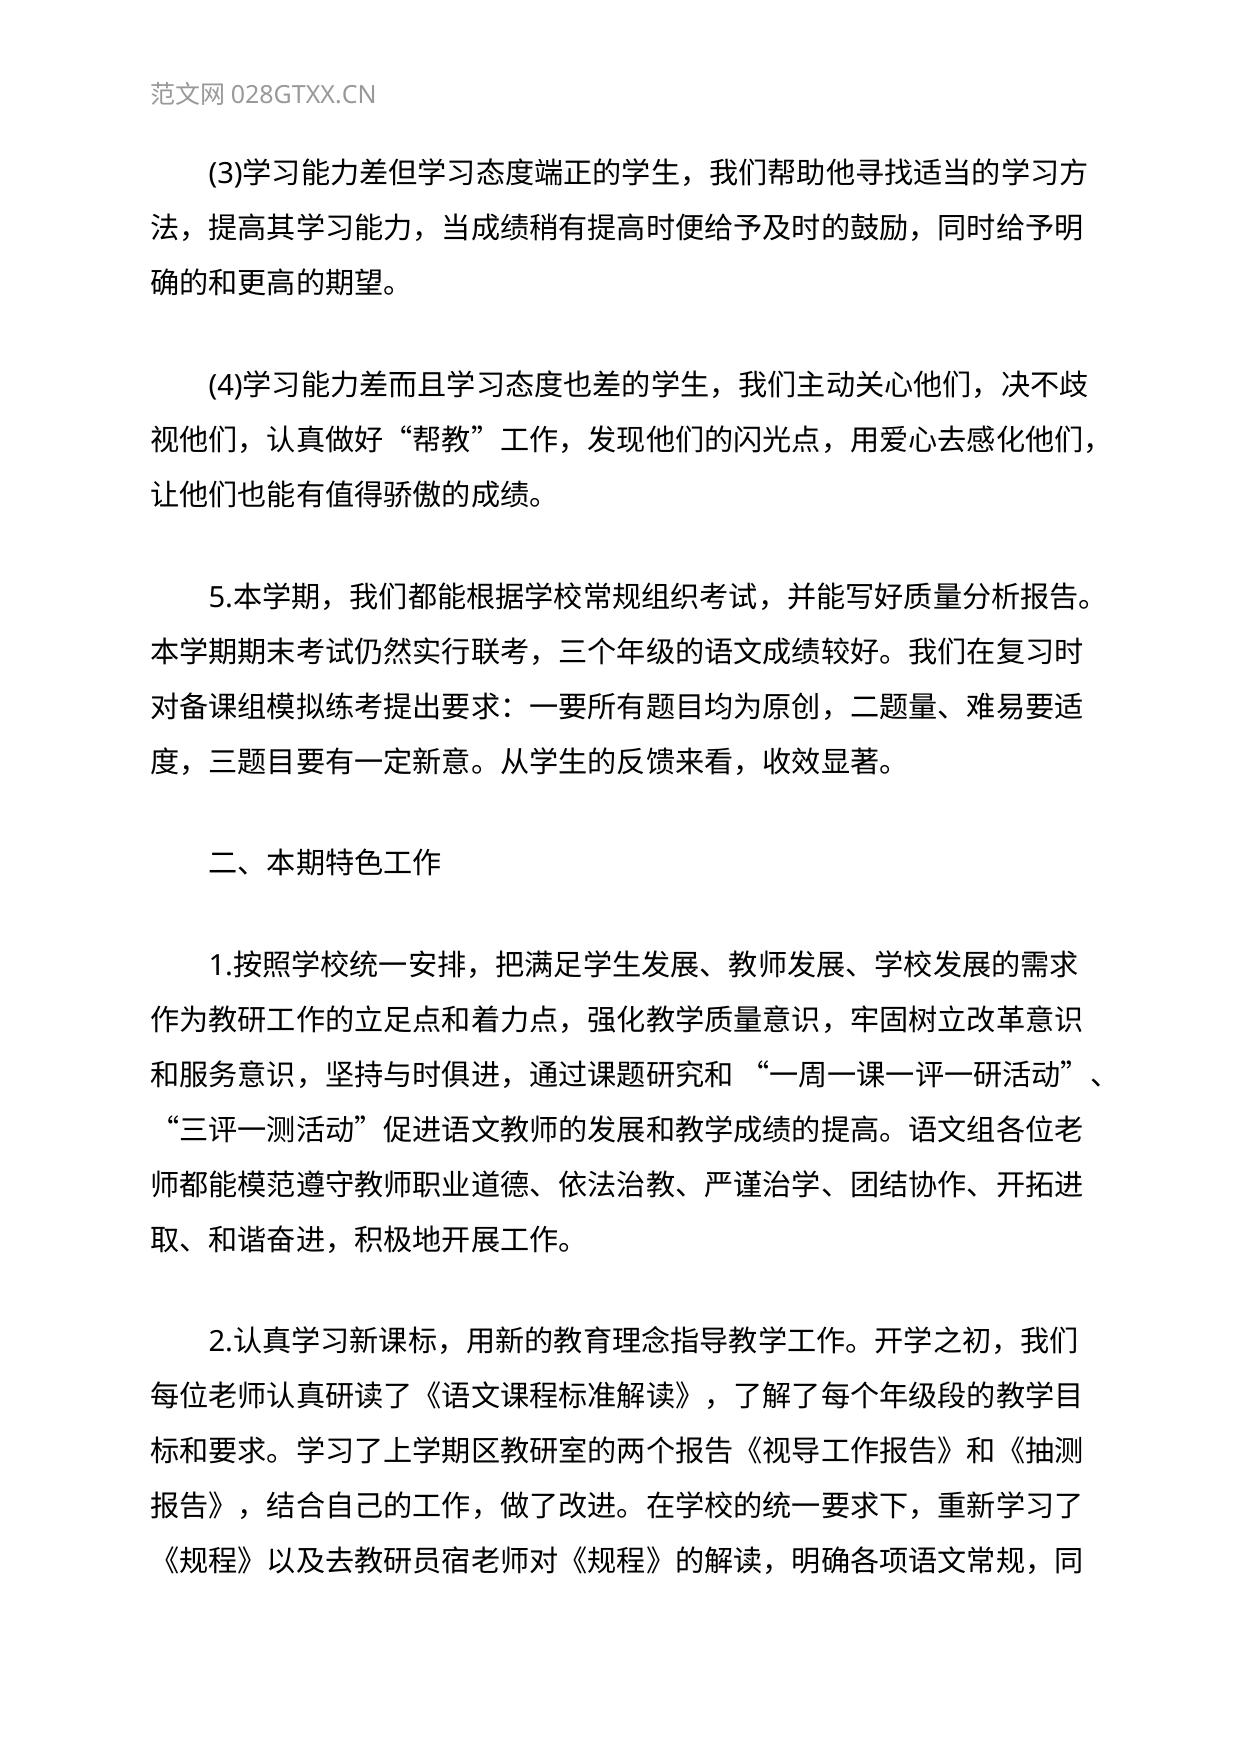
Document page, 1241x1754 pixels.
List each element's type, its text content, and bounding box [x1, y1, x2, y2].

text (4)学习能力差而且学习态度也差的学生，我们主动关心他们，决不歧视他们，认真做好“帮教”工作，发现他们的闪光点，用爱心去感化他们，让他们也能有值得骄傲的成绩。 [150, 362, 1090, 514]
text 二、本期特色工作 [150, 840, 1090, 882]
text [150, 1318, 1090, 1580]
text 1.按照学校统一安排，把满足学生发展、教师发展、学校发展的需求作为教研工作的立足点和着力点，强化教学质量意识，牢固树立改革意识和服务意识，坚持与时俱进，通过课题研究和 “一周一课一评一研活动”、“三评一测活动”促进语文教师的发展和教学成绩的提高。语文组各位老师都能模范遵守教师职业道德、依法治教、严谨治学、团结协作、开拓进取、和谐奋进，积极地开展工作。 [150, 942, 1090, 1258]
text (3)学习能力差但学习态度端正的学生，我们帮助他寻找适当的学习方法，提高其学习能力，当成绩稍有提高时便给予及时的鼓励，同时给予明确的和更高的期望。 [150, 150, 1090, 302]
text 5.本学期，我们都能根据学校常规组织考试，并能写好质量分析报告。本学期期末考试仍然实行联考，三个年级的语文成绩较好。我们在复习时对备课组模拟练考提出要求：一要所有题目均为原创，二题量、难易要适度，三题目要有一定新意。从学生的反馈来看，收效显著。 [150, 573, 1090, 780]
